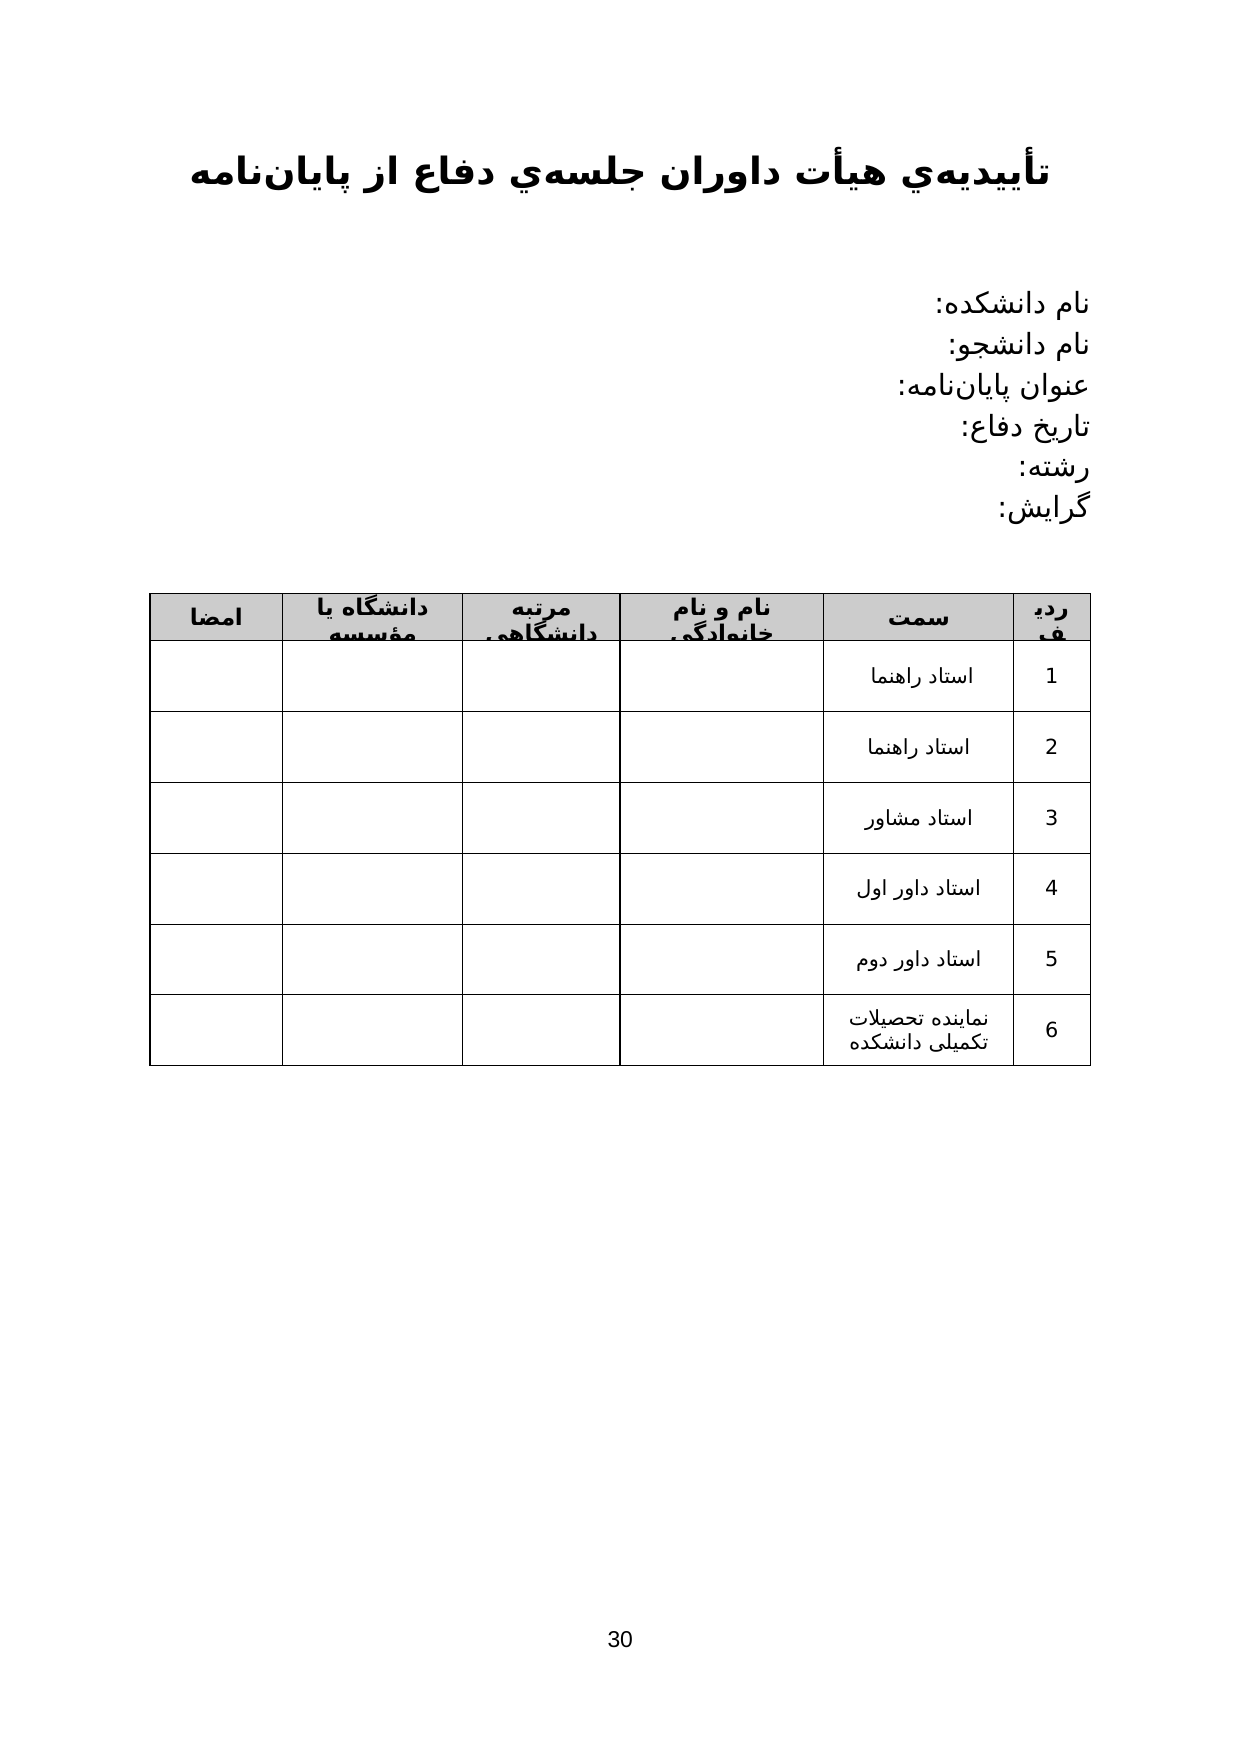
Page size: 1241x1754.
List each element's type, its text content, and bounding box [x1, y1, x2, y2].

table_cell 1 [1014, 641, 1090, 711]
table_cell 2 [1014, 712, 1090, 782]
text نام دانشكده: [150, 287, 1090, 321]
table_cell 3 [1014, 783, 1090, 853]
table_cell [283, 712, 462, 782]
table_cell استاد داور اول [824, 854, 1013, 923]
text عنوان پايان‌نامه: [150, 368, 1090, 402]
text تاريخ دفاع: [150, 409, 1090, 443]
table_cell [463, 712, 619, 782]
text نام دانشجو: [150, 327, 1090, 361]
table_cell [283, 995, 462, 1065]
table_cell [151, 641, 282, 711]
text رشته: [150, 449, 1090, 483]
table_cell 5 [1014, 925, 1090, 994]
table_cell [151, 925, 282, 994]
table_cell [151, 712, 282, 782]
table_cell [463, 641, 619, 711]
table_cell [463, 854, 619, 923]
table_cell [463, 925, 619, 994]
table_cell 6 [1014, 995, 1090, 1065]
table_cell [621, 783, 823, 853]
table_cell [283, 854, 462, 923]
table_cell [151, 783, 282, 853]
table_cell [621, 641, 823, 711]
table_cell [283, 925, 462, 994]
table_cell [621, 712, 823, 782]
table_cell استاد داور دوم [824, 925, 1013, 994]
table_cell [463, 995, 619, 1065]
table_cell نماینده تحصیلات تکمیلی دانشکده [824, 995, 1013, 1065]
table_header مرتبه دانشگاهي [463, 594, 619, 640]
table_cell [621, 995, 823, 1065]
table_header سمت [824, 594, 1013, 640]
table_cell [151, 995, 282, 1065]
table_cell [283, 783, 462, 853]
table_cell [283, 641, 462, 711]
table_header دانشگاه يا مؤسسه [283, 594, 462, 640]
table_cell استاد راهنما [824, 712, 1013, 782]
title تأييديه‌ي هيأت داوران جلسه‌ي دفاع از پايان‌نامه [150, 150, 1090, 194]
table_cell [463, 783, 619, 853]
table_header نام و نام خانوادگي [621, 594, 823, 640]
table_cell استاد راهنما [824, 641, 1013, 711]
table_cell [621, 925, 823, 994]
table_cell 4 [1014, 854, 1090, 923]
table_header امضا [151, 594, 282, 640]
table_cell [621, 854, 823, 923]
text گرايش: [150, 490, 1090, 524]
table_cell استاد مشاور [824, 783, 1013, 853]
table_cell [151, 854, 282, 923]
table_header رديف [1014, 594, 1090, 640]
